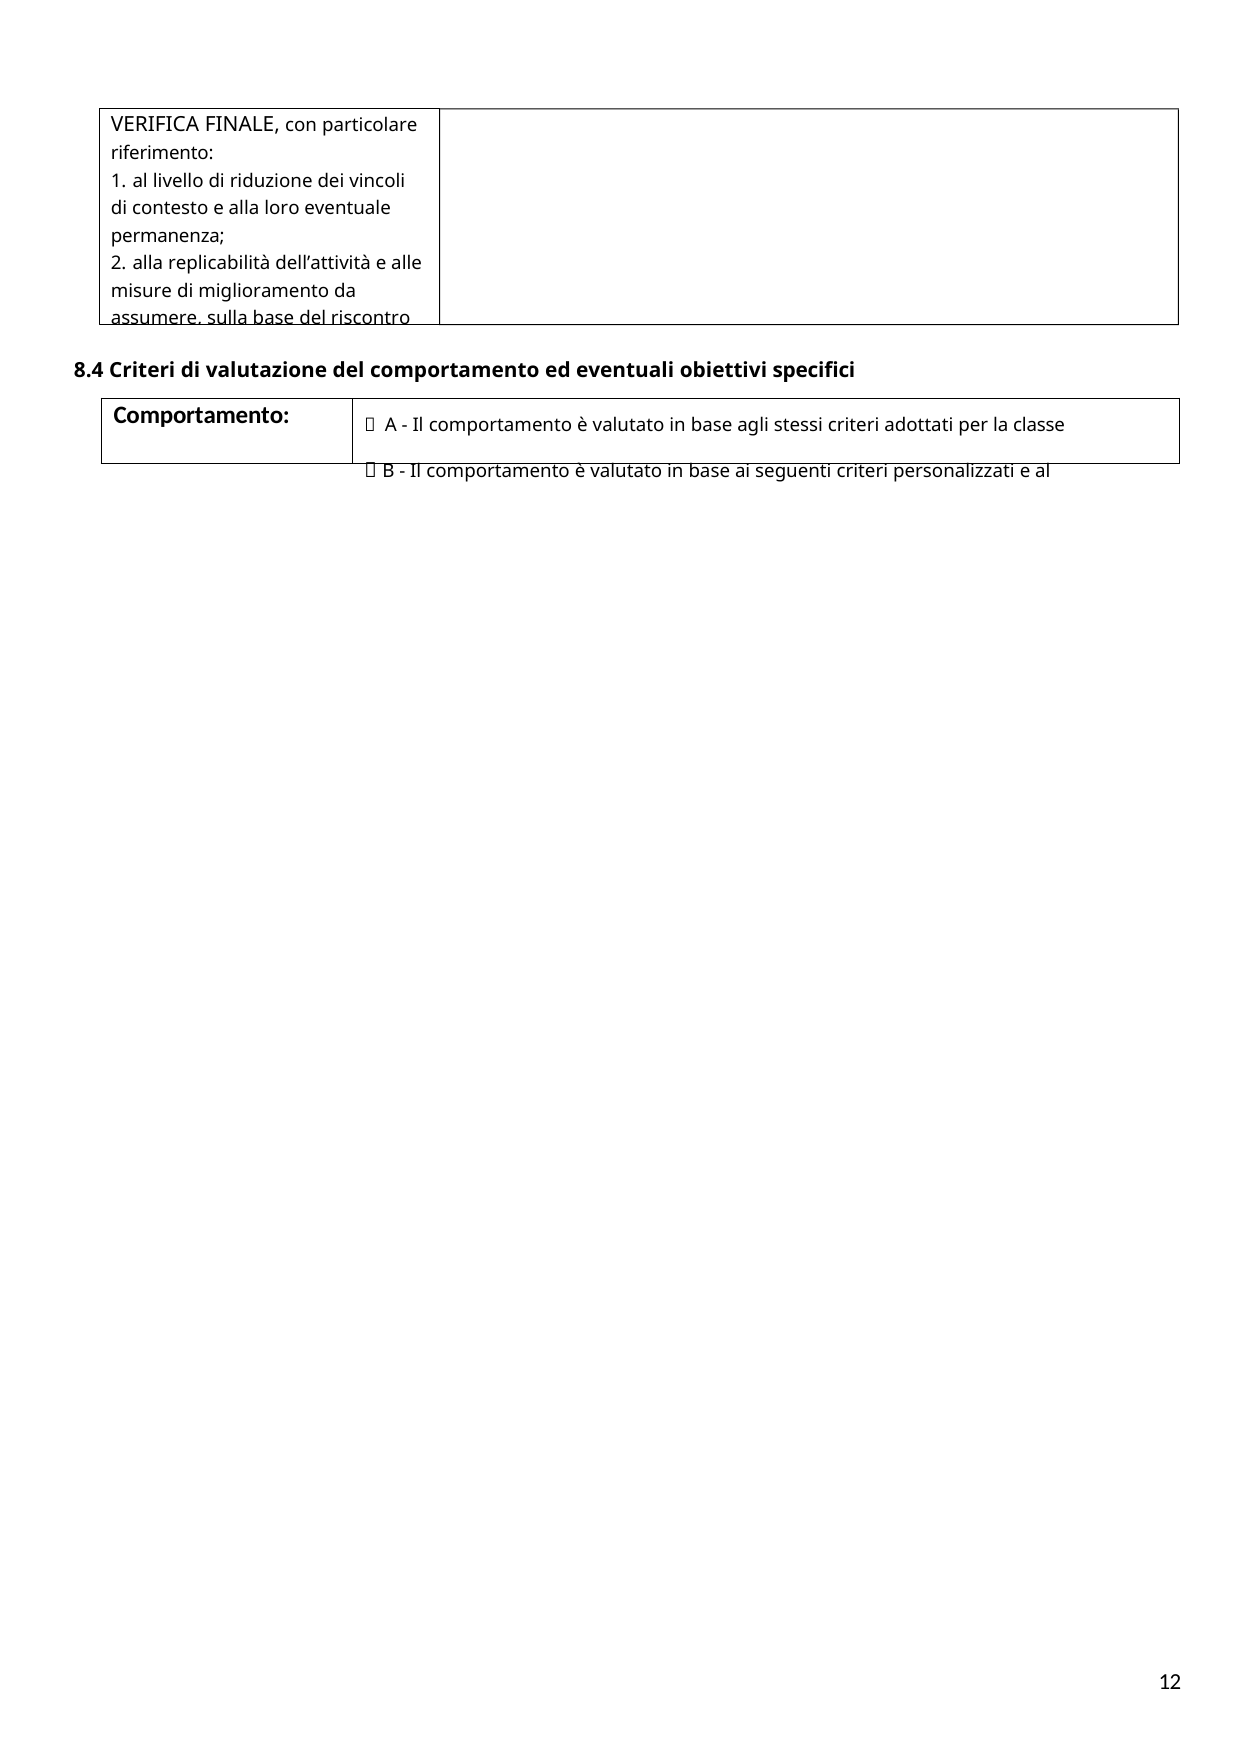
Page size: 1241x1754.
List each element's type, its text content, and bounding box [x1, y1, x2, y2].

table_header  A - Il comportamento è valutato in base agli stessi criteri adottati per la classe  B - Il comportamento è valutato in base ai seguenti criteri personalizzati e al raggiungimento dei seguenti obiettivi: ……………………………………………………………………………………………………….. [353, 399, 1179, 463]
table_header Comportamento: [102, 399, 352, 463]
text 8.4 Criteri di valutazione del comportamento ed eventuali obiettivi specifici [74, 355, 1196, 384]
